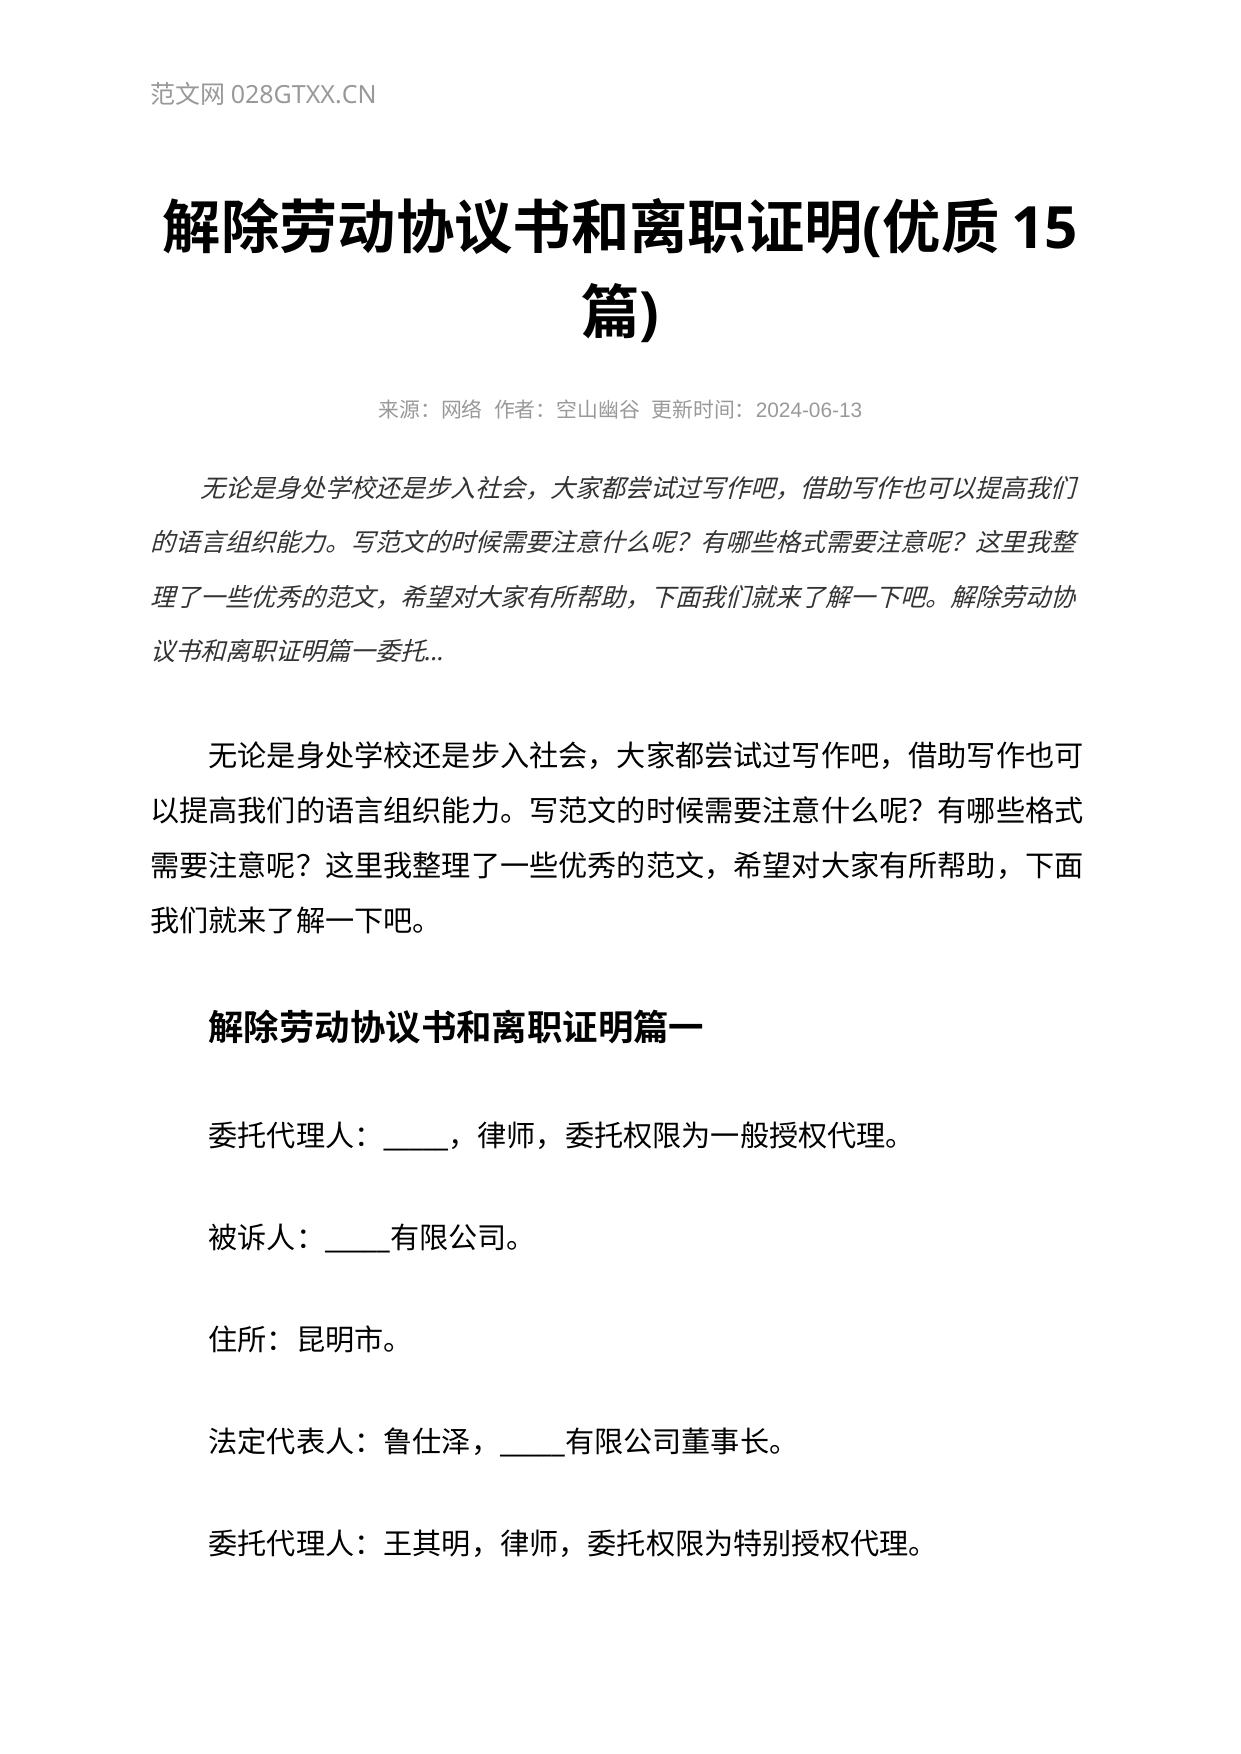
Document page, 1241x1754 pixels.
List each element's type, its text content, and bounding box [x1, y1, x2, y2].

text 被诉人：_____有限公司。 [150, 1215, 1090, 1257]
text 解除劳动协议书和离职证明篇一 [150, 999, 1090, 1051]
text 无论是身处学校还是步入社会，大家都尝试过写作吧，借助写作也可以提高我们的语言组织能力。写范文的时候需要注意什么呢？有哪些格式需要注意呢？这里我整理了一些优秀的范文，希望对大家有所帮助，下面我们就来了解一下吧。 [150, 733, 1090, 940]
text 来源：网络 作者：空山幽谷 更新时间：2024-06-13 [150, 398, 1090, 422]
text 住所：昆明市。 [150, 1317, 1090, 1359]
subtitle 解除劳动协议书和离职证明(优质15篇) [150, 181, 1090, 351]
text 法定代表人：鲁仕泽，_____有限公司董事长。 [150, 1418, 1090, 1461]
text 无论是身处学校还是步入社会，大家都尝试过写作吧，借助写作也可以提高我们的语言组织能力。写范文的时候需要注意什么呢？有哪些格式需要注意呢？这里我整理了一些优秀的范文，希望对大家有所帮助，下面我们就来了解一下吧。解除劳动协议书和离职证明篇一委托... [150, 468, 1090, 668]
text 委托代理人：王其明，律师，委托权限为特别授权代理。 [150, 1521, 1090, 1563]
text 委托代理人：_____，律师，委托权限为一般授权代理。 [150, 1113, 1090, 1155]
